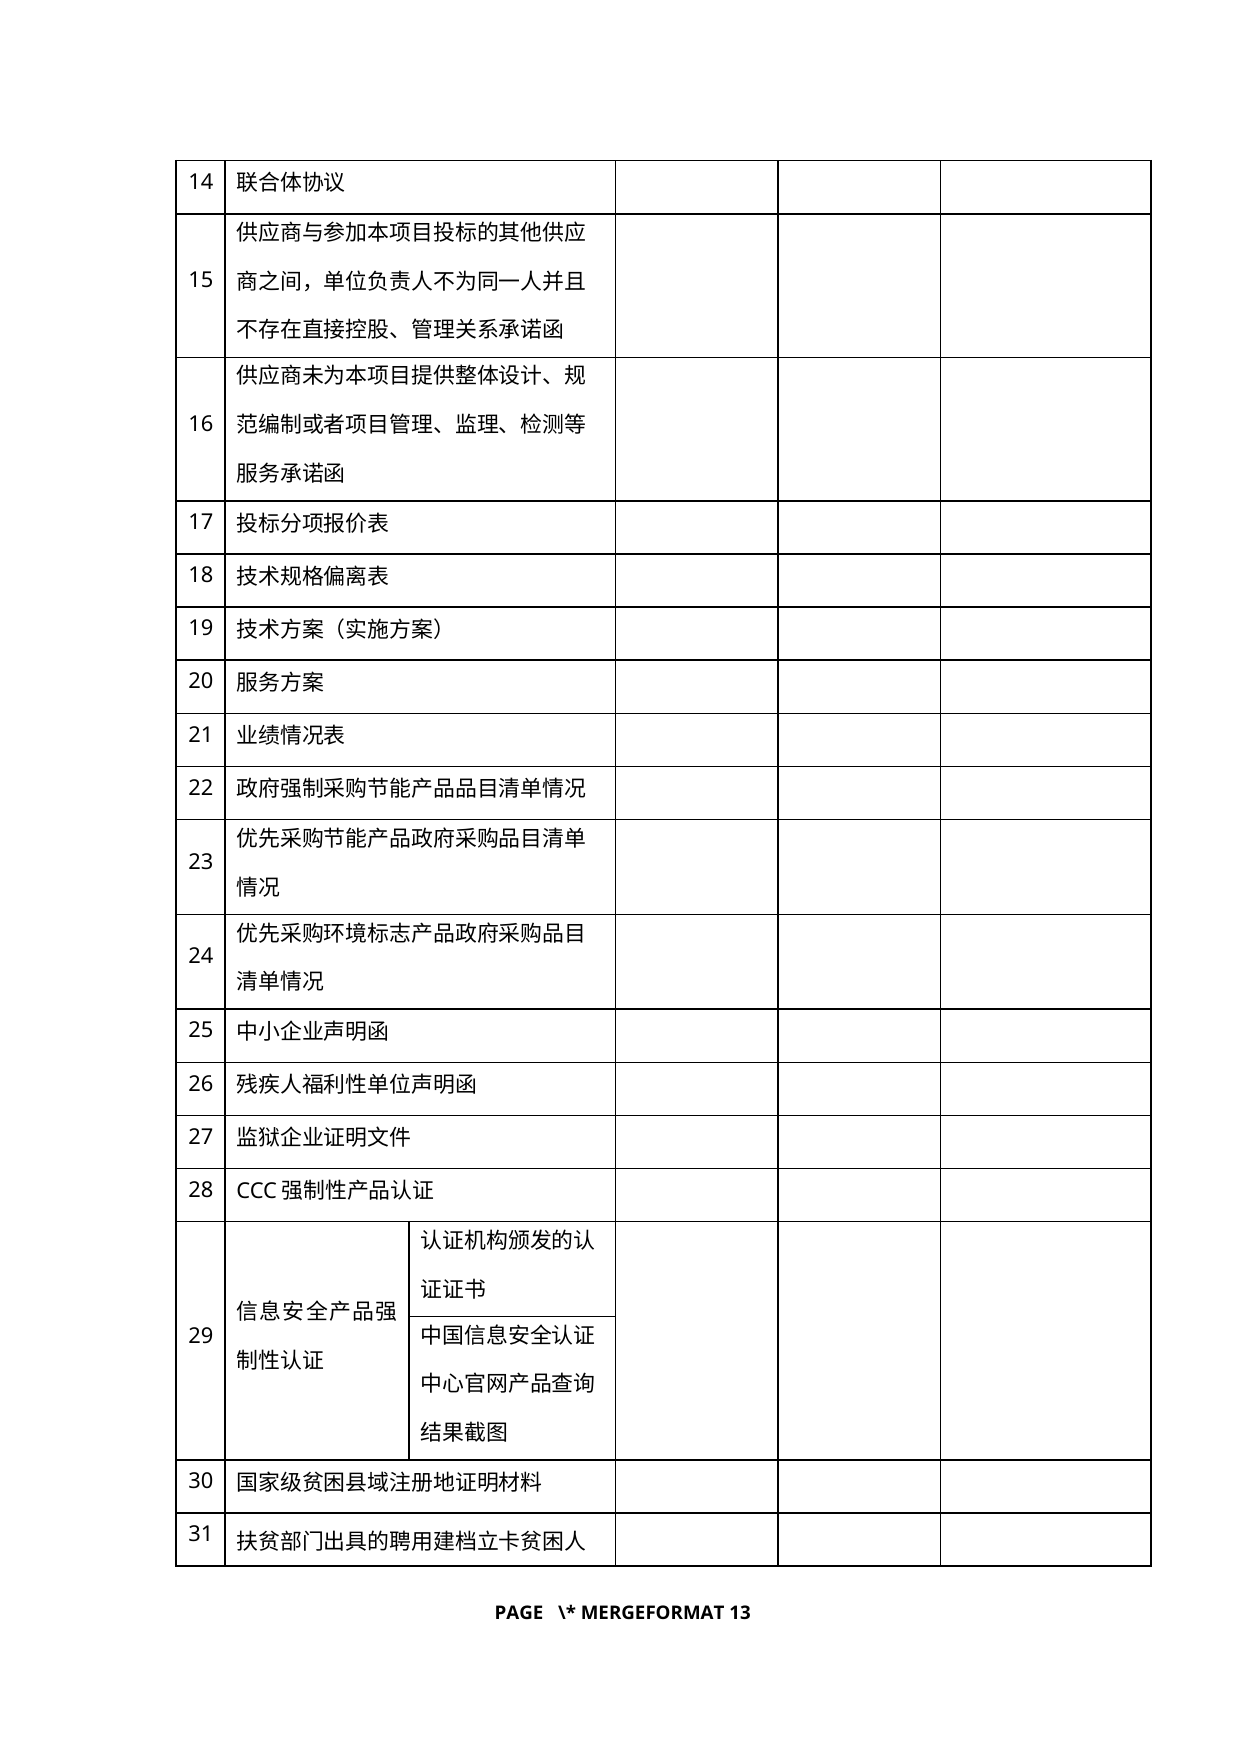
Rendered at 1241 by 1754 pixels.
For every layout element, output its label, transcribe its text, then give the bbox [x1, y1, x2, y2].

table_cell 15 [177, 215, 224, 356]
table_cell 22 [177, 767, 224, 819]
table_cell 30 [177, 1461, 224, 1512]
table_cell [941, 555, 1150, 606]
table_cell [941, 1063, 1150, 1114]
table_cell [779, 661, 940, 712]
table_cell [941, 714, 1150, 766]
table_cell [941, 820, 1150, 913]
table_cell [779, 915, 940, 1008]
table_cell 29 [177, 1222, 224, 1459]
table_cell [941, 661, 1150, 712]
table_cell [941, 608, 1150, 659]
table_cell 业绩情况表 [226, 714, 615, 766]
table_cell [779, 1169, 940, 1221]
table_cell [779, 161, 940, 213]
table_cell [616, 1222, 777, 1459]
table_cell [616, 1461, 777, 1512]
table_cell [779, 215, 940, 356]
table_cell 国家级贫困县域注册地证明材料 [226, 1461, 615, 1512]
table_cell 供应商与参加本项目投标的其他供应商之间，单位负责人不为同一人并且不存在直接控股、管理关系承诺函 [226, 215, 615, 356]
table_cell 19 [177, 608, 224, 659]
table_cell [616, 767, 777, 819]
table_cell [779, 608, 940, 659]
table_cell [616, 1116, 777, 1168]
table_cell 认证机构颁发的认证证书 [410, 1222, 615, 1316]
table_cell [941, 1116, 1150, 1168]
table_cell 信息安全产品强制性认证 [226, 1222, 408, 1459]
table_cell [779, 1063, 940, 1114]
table_cell [779, 820, 940, 913]
table_cell [941, 1222, 1150, 1459]
table_cell 16 [177, 358, 224, 500]
table_cell 21 [177, 714, 224, 766]
table_cell [616, 161, 777, 213]
table_cell [941, 1169, 1150, 1221]
table_cell 26 [177, 1063, 224, 1114]
table_cell [941, 1461, 1150, 1512]
table_cell 28 [177, 1169, 224, 1221]
table_cell [779, 767, 940, 819]
table_cell [779, 1222, 940, 1459]
table_cell [941, 215, 1150, 356]
table_cell 14 [177, 161, 224, 213]
table_cell [941, 502, 1150, 553]
table_cell [941, 161, 1150, 213]
table_cell [779, 1116, 940, 1168]
table_cell 31 [177, 1514, 224, 1565]
table_cell 技术方案（实施方案） [226, 608, 615, 659]
table_cell 24 [177, 915, 224, 1008]
table_cell [779, 502, 940, 553]
table_cell 23 [177, 820, 224, 913]
table_cell [779, 1010, 940, 1061]
table_cell [616, 555, 777, 606]
table_cell 20 [177, 661, 224, 712]
table_cell 技术规格偏离表 [226, 555, 615, 606]
table_cell 监狱企业证明文件 [226, 1116, 615, 1168]
table_cell [616, 608, 777, 659]
table_cell [616, 215, 777, 356]
table_cell [616, 1010, 777, 1061]
table_cell 供应商未为本项目提供整体设计、规范编制或者项目管理、监理、检测等服务承诺函 [226, 358, 615, 500]
table_cell [616, 1514, 777, 1565]
table_cell [616, 915, 777, 1008]
table_cell [779, 1461, 940, 1512]
table_cell 18 [177, 555, 224, 606]
table_cell [616, 1063, 777, 1114]
table_cell [779, 714, 940, 766]
table_cell [616, 502, 777, 553]
table_cell 政府强制采购节能产品品目清单情况 [226, 767, 615, 819]
table_cell 25 [177, 1010, 224, 1061]
table_cell 优先采购节能产品政府采购品目清单情况 [226, 820, 615, 913]
table_cell 服务方案 [226, 661, 615, 712]
table_cell [941, 915, 1150, 1008]
table_cell [941, 1514, 1150, 1565]
table_cell [616, 661, 777, 712]
table_cell [616, 820, 777, 913]
table_cell 27 [177, 1116, 224, 1168]
table_cell 残疾人福利性单位声明函 [226, 1063, 615, 1114]
table_cell 优先采购环境标志产品政府采购品目清单情况 [226, 915, 615, 1008]
table_cell [941, 767, 1150, 819]
table_cell 中小企业声明函 [226, 1010, 615, 1061]
table_cell [941, 1010, 1150, 1061]
table_cell [779, 555, 940, 606]
table_cell 投标分项报价表 [226, 502, 615, 553]
table_cell 中国信息安全认证中心官网产品查询结果截图 [410, 1317, 615, 1459]
table_cell CCC强制性产品认证 [226, 1169, 615, 1221]
table_cell [616, 714, 777, 766]
table_cell [616, 358, 777, 500]
table_cell [616, 1169, 777, 1221]
table_cell [941, 358, 1150, 500]
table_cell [226, 1514, 615, 1565]
table_cell 17 [177, 502, 224, 553]
table_cell [779, 1514, 940, 1565]
table_cell 联合体协议 [226, 161, 615, 213]
table_cell [779, 358, 940, 500]
